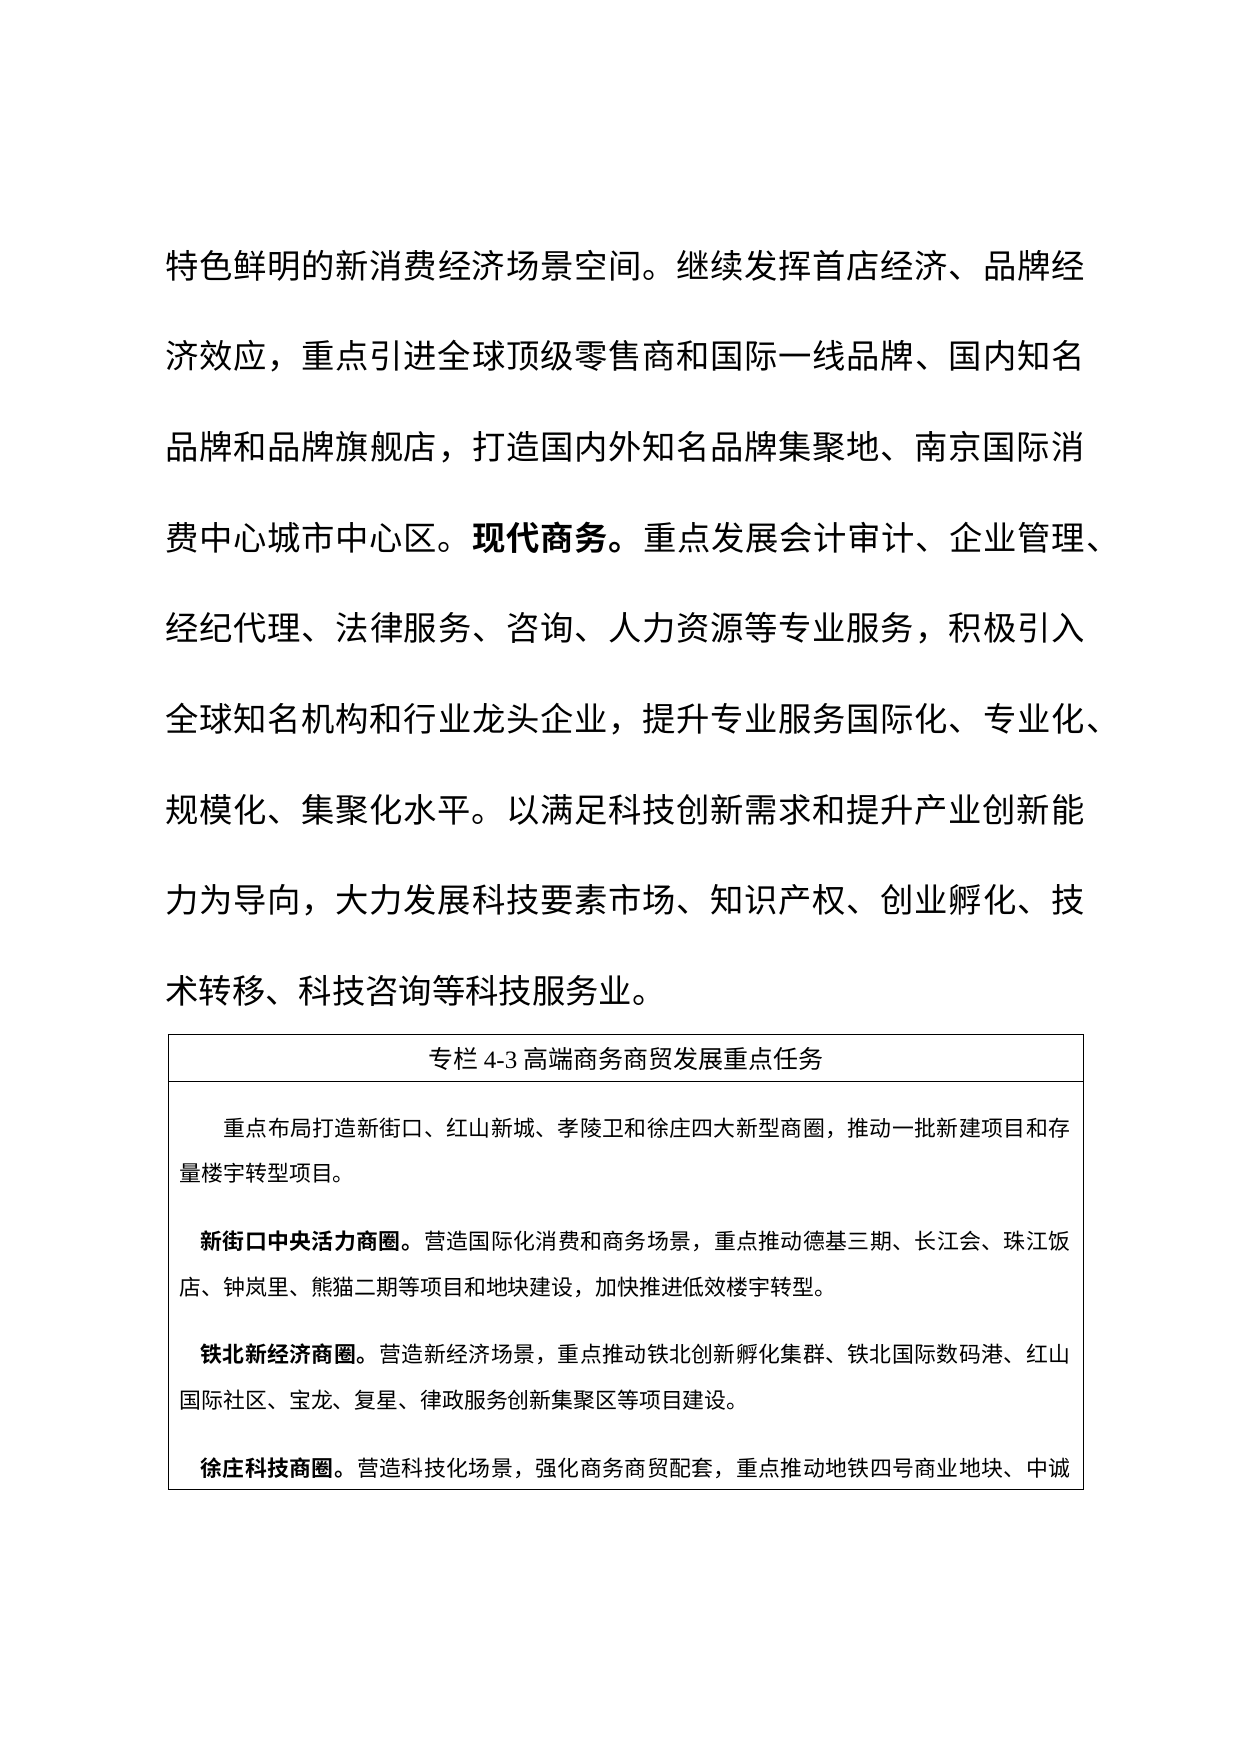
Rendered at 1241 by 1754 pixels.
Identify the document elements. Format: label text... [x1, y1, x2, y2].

table_header 专栏4-3 高端商务商贸发展重点任务 [169, 1035, 1083, 1081]
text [165, 218, 1087, 1034]
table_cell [169, 1082, 1083, 1489]
